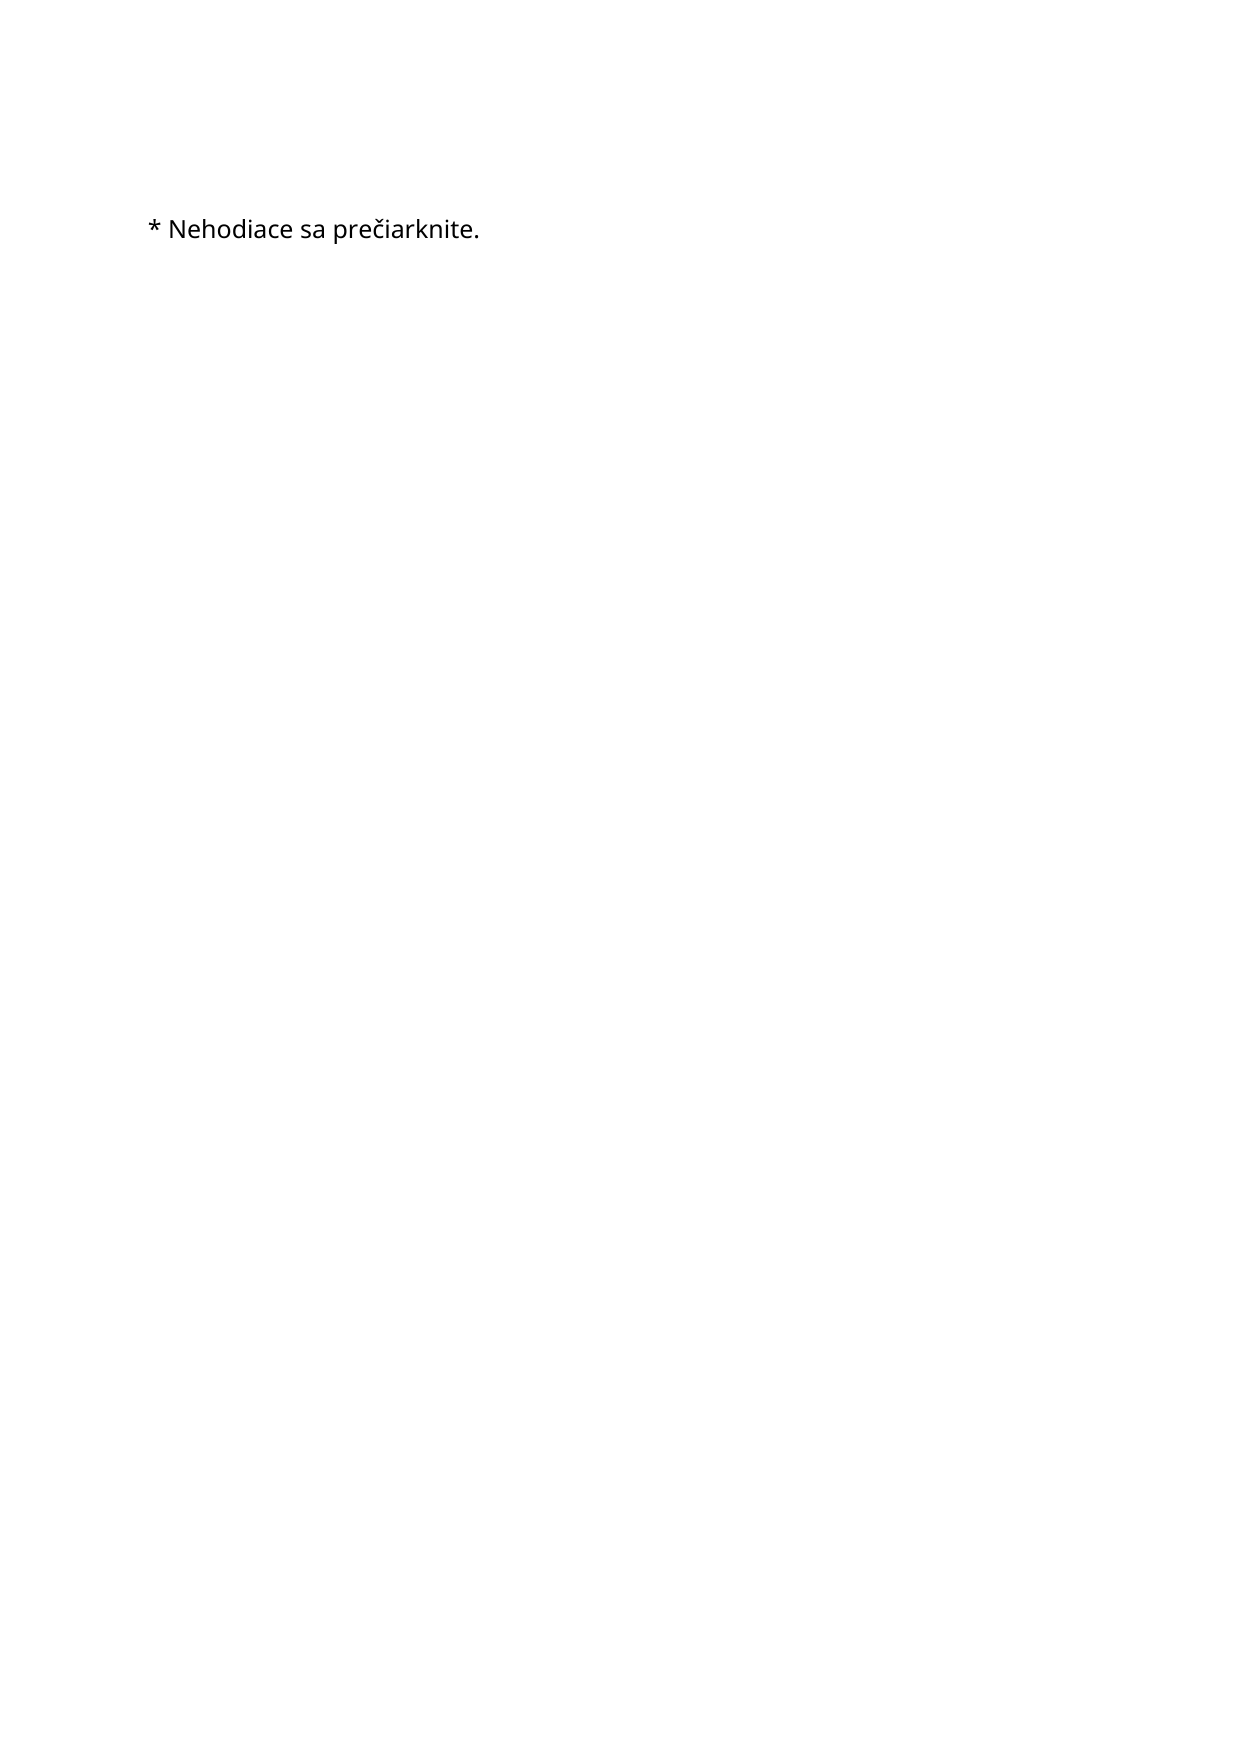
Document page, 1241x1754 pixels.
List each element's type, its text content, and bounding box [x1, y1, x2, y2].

text * Nehodiace sa prečiarknite. [148, 212, 1093, 246]
